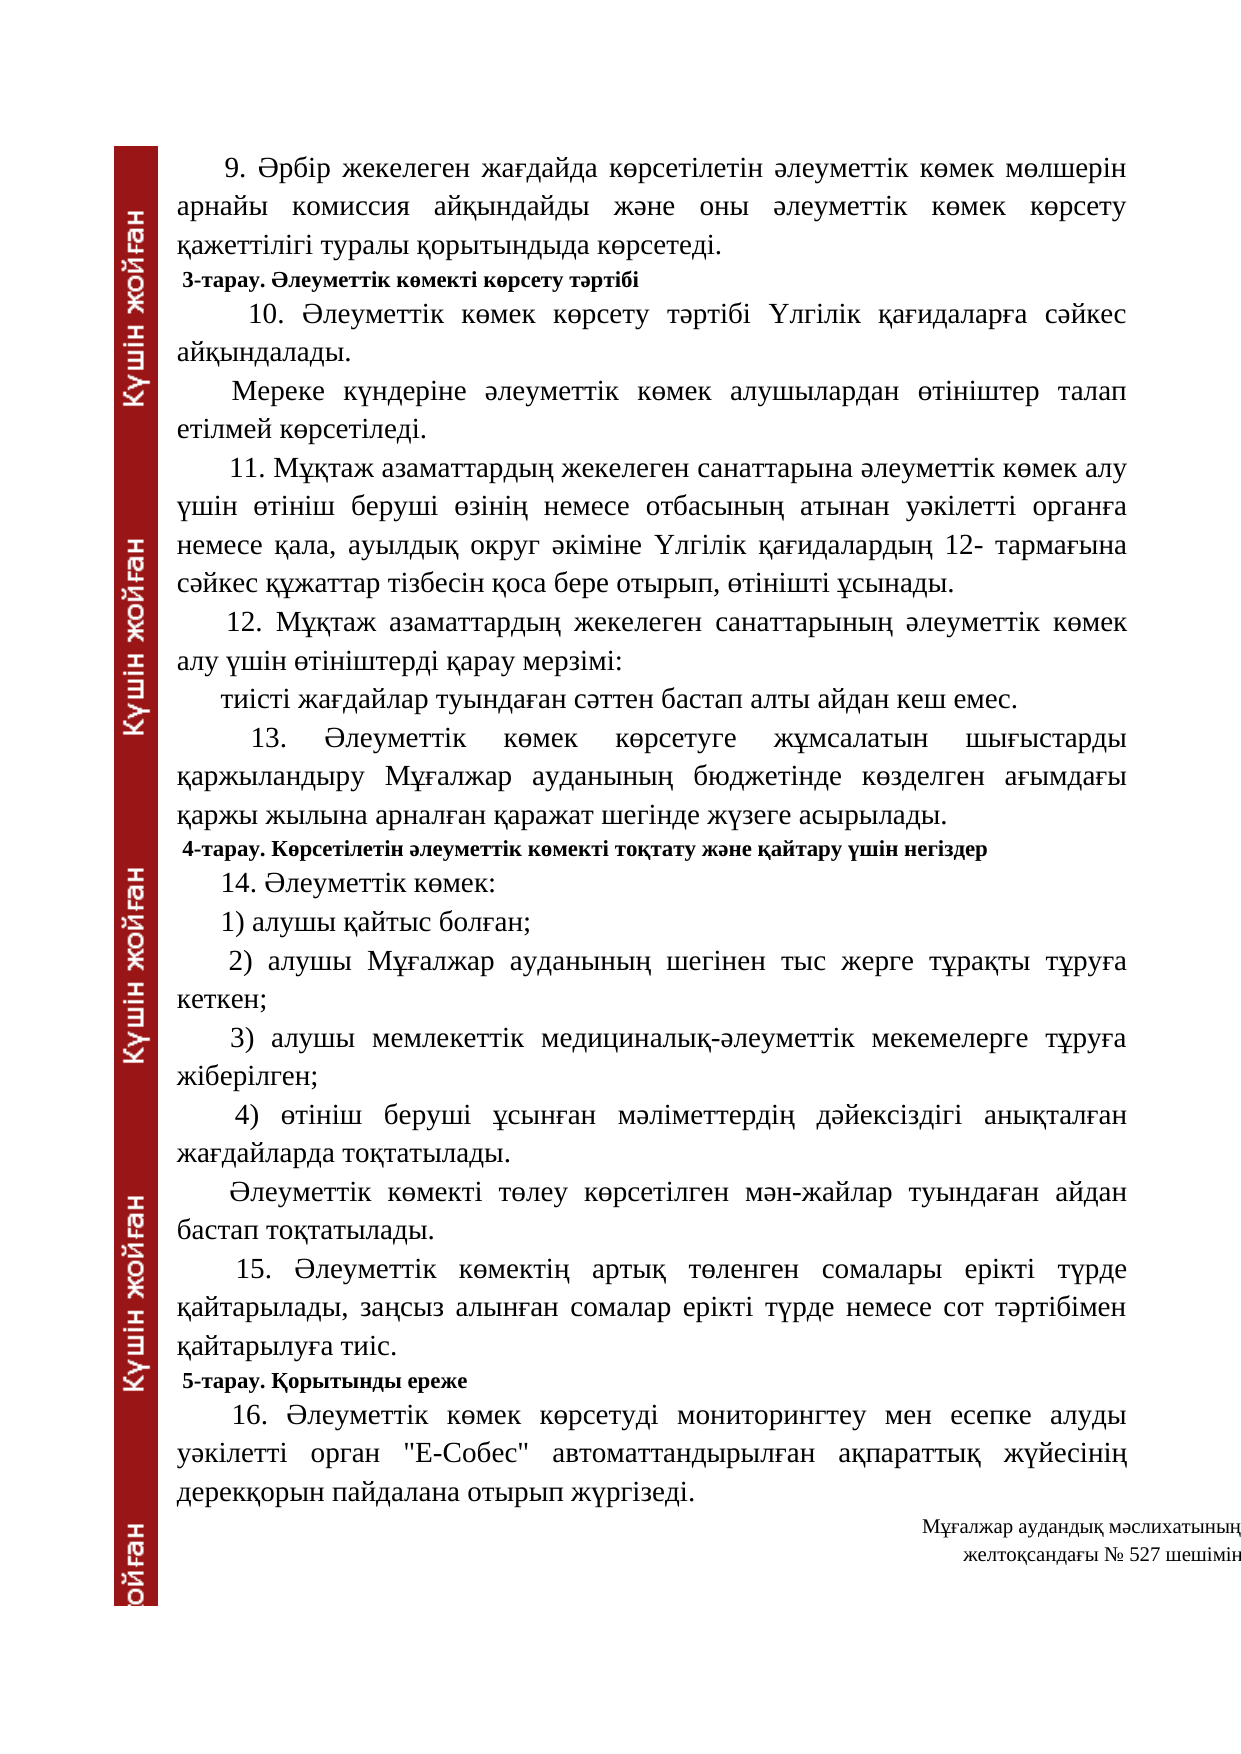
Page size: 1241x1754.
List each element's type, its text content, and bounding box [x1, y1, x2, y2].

text 11. Мұқтаж азаматтардың жекелеген санаттарына әлеуметтік көмек алу үшін өтініш беруші өзінің немесе отбасының атынан уәкілетті органға немесе қала, ауылдық округ әкіміне Үлгілік қағидалардың 12- тармағына сәйкес құжаттар тізбесін қоса бере отырып, өтінішті ұсынады. [112, 450, 1128, 599]
picture [114, 1507, 158, 1513]
picture [114, 146, 158, 150]
table_header Мұғалжар аудандық мәслихатының 2020 жылғы 14 желтоқсандағы № 527 шешіміне қосымша [912, 1513, 1240, 1571]
picture [114, 1571, 158, 1606]
text 16. Әлеуметтiк көмек көрсетуді мониторингтеу мен есепке алуды уәкiлеттi орган "Е-Собес" автоматтандырылған ақпараттық жүйесiнiң дерекқорын пайдалана отырып жүргiзеді. [112, 1397, 1128, 1507]
picture [114, 599, 158, 604]
text 12. Мұқтаж азаматтардың жекелеген санаттарының әлеуметтік көмек алу үшін өтініштерді қарау мерзімі: [112, 604, 1128, 676]
text 4-тарау. Көрсетiлетiн әлеуметтiк көмектi тоқтату және қайтару үшiн негiздер [112, 835, 1128, 862]
text 3-тарау. Әлеуметтік көмекті көрсету тәртібі [112, 266, 1128, 292]
picture [114, 1246, 158, 1251]
picture [114, 1169, 158, 1174]
picture [114, 676, 158, 681]
picture [114, 261, 158, 266]
picture [114, 830, 158, 835]
table_header [101, 1513, 912, 1571]
text 15. Әлеуметтік көмектің артық төленген сомалары ерiктi түрде қайтарылады, заңсыз алынған сомалар ерікті түрде немесе сот тәртібімен қайтарылуға тиіс. [112, 1251, 1128, 1362]
picture [114, 1015, 158, 1020]
text 9. Әрбір жекелеген жағдайда көрсетілетін әлеуметтік көмек мөлшерін арнайы комиссия айқындайды және оны әлеуметтік көмек көрсету қажеттілігі туралы қорытындыда көрсетеді. [112, 150, 1128, 261]
text 14. Әлеуметтiк көмек: [112, 866, 1128, 899]
text 10. Әлеуметтік көмек көрсету тәртібі Үлгілік қағидаларға сәйкес айқындалады. [112, 296, 1128, 368]
picture [114, 715, 158, 720]
text 4) өтініш беруші ұсынған мәлiметтердiң дәйексiздiгi анықталған жағдайларда тоқтатылады. [112, 1097, 1128, 1169]
picture [114, 1092, 158, 1097]
picture [114, 1393, 158, 1397]
picture [114, 292, 158, 296]
picture [114, 1362, 158, 1367]
picture [114, 445, 158, 450]
text 1) алушы қайтыс болған; [112, 904, 1128, 938]
text 5-тарау. Қорытынды ереже [112, 1367, 1128, 1393]
picture [114, 368, 158, 373]
text тиісті жағдайлар туындаған сәттен бастап алты айдан кеш емес. [112, 681, 1128, 715]
picture [114, 938, 158, 943]
text 2) алушы Мұғалжар ауданының шегінен тыс жерге тұрақты тұруға кеткен; [112, 943, 1128, 1015]
picture [114, 862, 158, 866]
text 13. Әлеуметтiк көмек көрсетуге жұмсалатын шығыстарды қаржыландыру Мұғалжар ауданының бюджетiнде көзделген ағымдағы қаржы жылына арналған қаражат шегiнде жүзеге асырылады. [112, 720, 1128, 830]
text 3) алушы мемлекеттiк медициналық-әлеуметтiк мекемелерге тұруға жiберілген; [112, 1020, 1128, 1092]
text Әлеуметтiк көмектi төлеу көрсетiлген мән-жайлар туындаған айдан бастап тоқтатылады. [112, 1174, 1128, 1246]
text Мереке күндеріне әлеуметтік көмек алушылардан өтініштер талап етілмей көрсетіледі. [112, 373, 1128, 445]
picture [114, 899, 158, 904]
